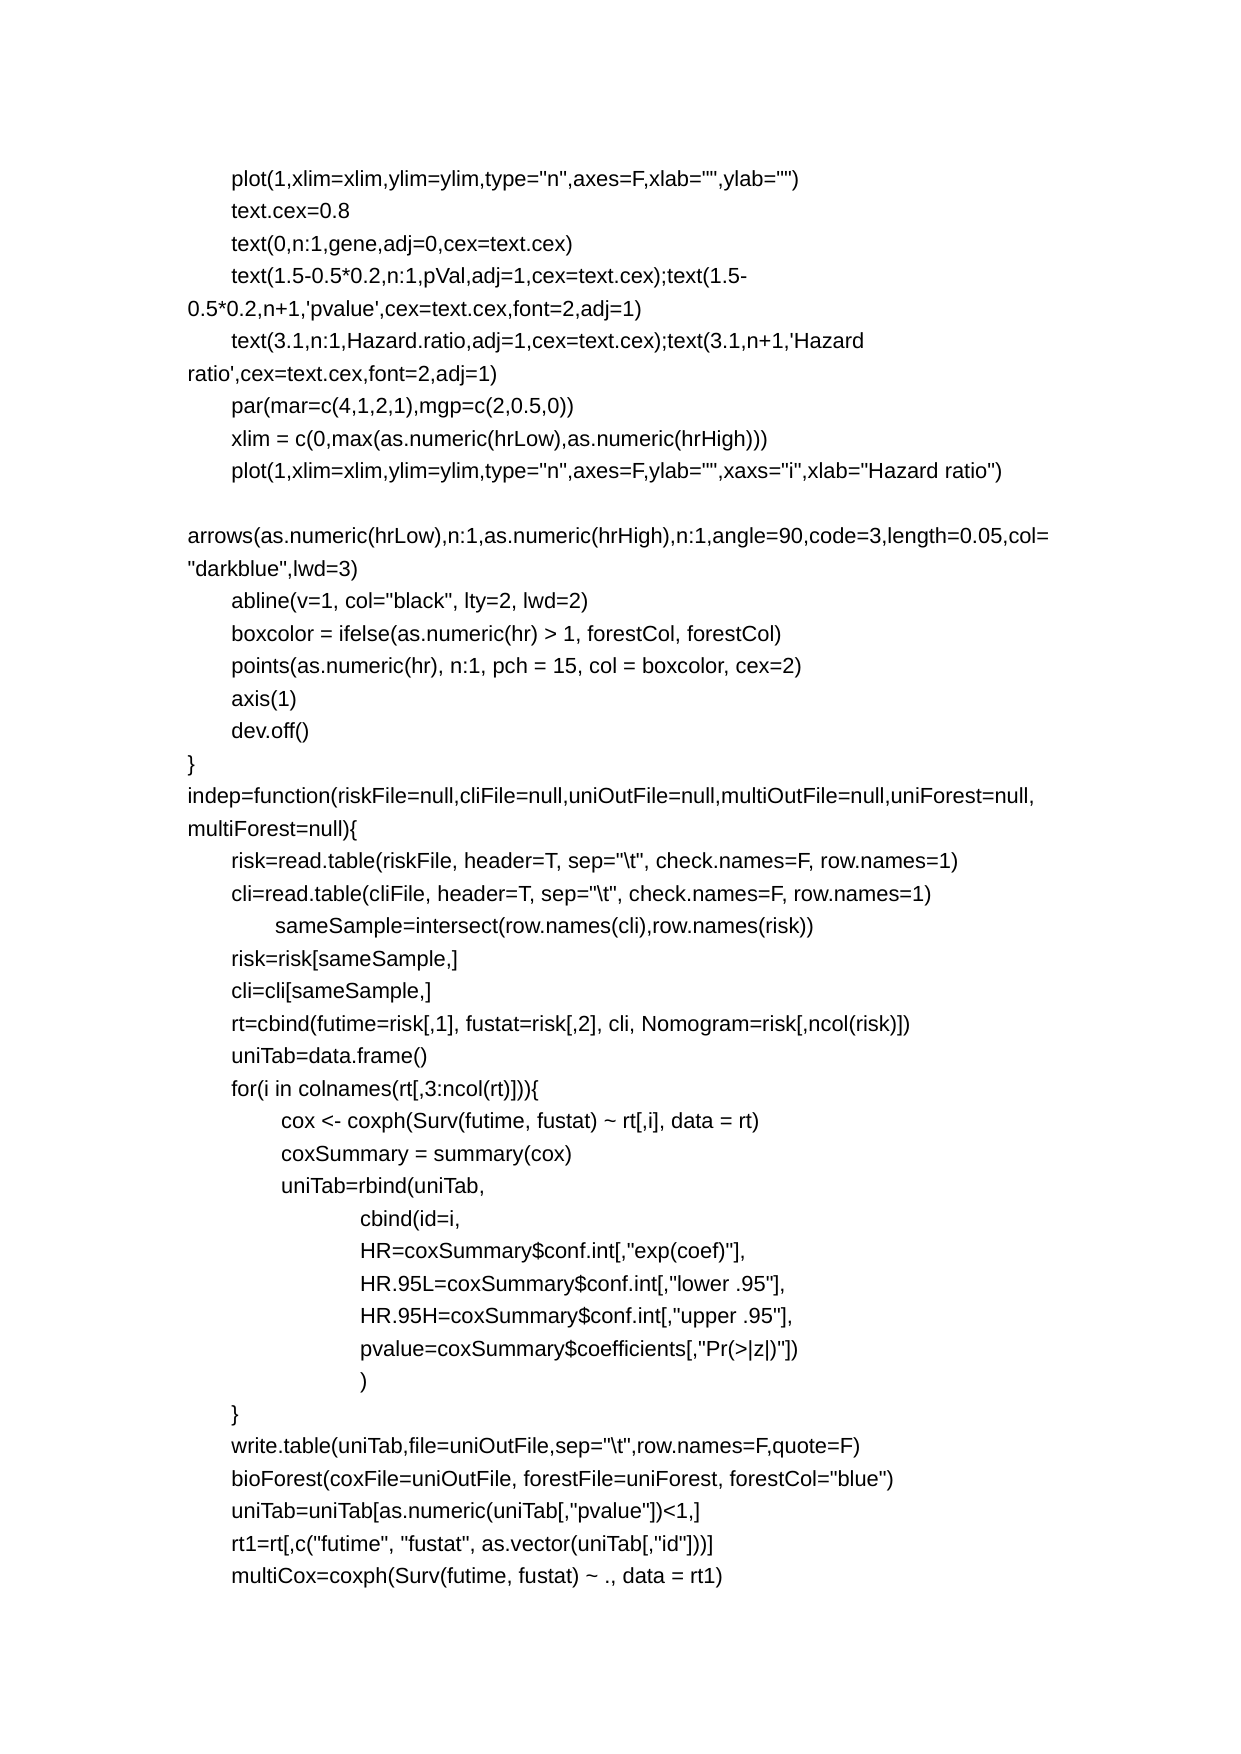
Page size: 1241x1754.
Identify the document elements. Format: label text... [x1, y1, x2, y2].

text ) [187, 1364, 1053, 1397]
text rt1=rt[,c("futime", "fustat", as.vector(uniTab[,"id"]))] [187, 1527, 1053, 1559]
text multiCox=coxph(Surv(futime, fustat) ~ ., data = rt1) [187, 1559, 1053, 1592]
text sameSample=intersect(row.names(cli),row.names(risk)) [187, 909, 1053, 942]
text abline(v=1, col="black", lty=2, lwd=2) [187, 584, 1053, 617]
text } [187, 1397, 1053, 1429]
text text.cex=0.8 [187, 194, 1053, 227]
text par(mar=c(4,1,2,1),mgp=c(2,0.5,0)) [187, 389, 1053, 422]
text uniTab=rbind(uniTab, [187, 1169, 1053, 1202]
text plot(1,xlim=xlim,ylim=ylim,type="n",axes=F,ylab="",xaxs="i",xlab="Hazard ratio") [187, 454, 1053, 487]
text pvalue=coxSummary$coefficients[,"Pr(>|z|)"]) [187, 1332, 1053, 1364]
text write.table(uniTab,file=uniOutFile,sep="\t",row.names=F,quote=F) [187, 1429, 1053, 1462]
text uniTab=uniTab[as.numeric(uniTab[,"pvalue"])<1,] [187, 1494, 1053, 1527]
text indep=function(riskFile=null,cliFile=null,uniOutFile=null,multiOutFile=null,uniForest=null,multiForest=null){ [187, 779, 1053, 844]
text HR=coxSummary$conf.int[,"exp(coef)"], [187, 1234, 1053, 1267]
text axis(1) [187, 682, 1053, 714]
text text(0,n:1,gene,adj=0,cex=text.cex) [187, 227, 1053, 259]
text xlim = c(0,max(as.numeric(hrLow),as.numeric(hrHigh))) [187, 422, 1053, 454]
text HR.95H=coxSummary$conf.int[,"upper .95"], [187, 1299, 1053, 1332]
text arrows(as.numeric(hrLow),n:1,as.numeric(hrHigh),n:1,angle=90,code=3,length=0.05,col="darkblue",lwd=3) [187, 487, 1053, 584]
text } [187, 747, 1053, 779]
text text(3.1,n:1,Hazard.ratio,adj=1,cex=text.cex);text(3.1,n+1,'Hazard ratio',cex=text.cex,font=2,adj=1) [187, 324, 1053, 389]
text bioForest(coxFile=uniOutFile, forestFile=uniForest, forestCol="blue") [187, 1462, 1053, 1494]
text HR.95L=coxSummary$conf.int[,"lower .95"], [187, 1267, 1053, 1299]
text boxcolor = ifelse(as.numeric(hr) > 1, forestCol, forestCol) [187, 617, 1053, 649]
text uniTab=data.frame() [187, 1039, 1053, 1072]
text cox <- coxph(Surv(futime, fustat) ~ rt[,i], data = rt) [187, 1104, 1053, 1137]
text for(i in colnames(rt[,3:ncol(rt)])){ [187, 1072, 1053, 1104]
text cli=read.table(cliFile, header=T, sep="\t", check.names=F, row.names=1) [187, 877, 1053, 909]
text dev.off() [187, 714, 1053, 747]
text text(1.5-0.5*0.2,n:1,pVal,adj=1,cex=text.cex);text(1.5-0.5*0.2,n+1,'pvalue',cex=text.cex,font=2,adj=1) [187, 259, 1053, 324]
text cli=cli[sameSample,] [187, 974, 1053, 1007]
text rt=cbind(futime=risk[,1], fustat=risk[,2], cli, Nomogram=risk[,ncol(risk)]) [187, 1007, 1053, 1039]
text risk=read.table(riskFile, header=T, sep="\t", check.names=F, row.names=1) [187, 844, 1053, 877]
text risk=risk[sameSample,] [187, 942, 1053, 974]
text coxSummary = summary(cox) [187, 1137, 1053, 1169]
text plot(1,xlim=xlim,ylim=ylim,type="n",axes=F,xlab="",ylab="") [187, 162, 1053, 194]
text cbind(id=i, [187, 1202, 1053, 1234]
text points(as.numeric(hr), n:1, pch = 15, col = boxcolor, cex=2) [187, 649, 1053, 682]
